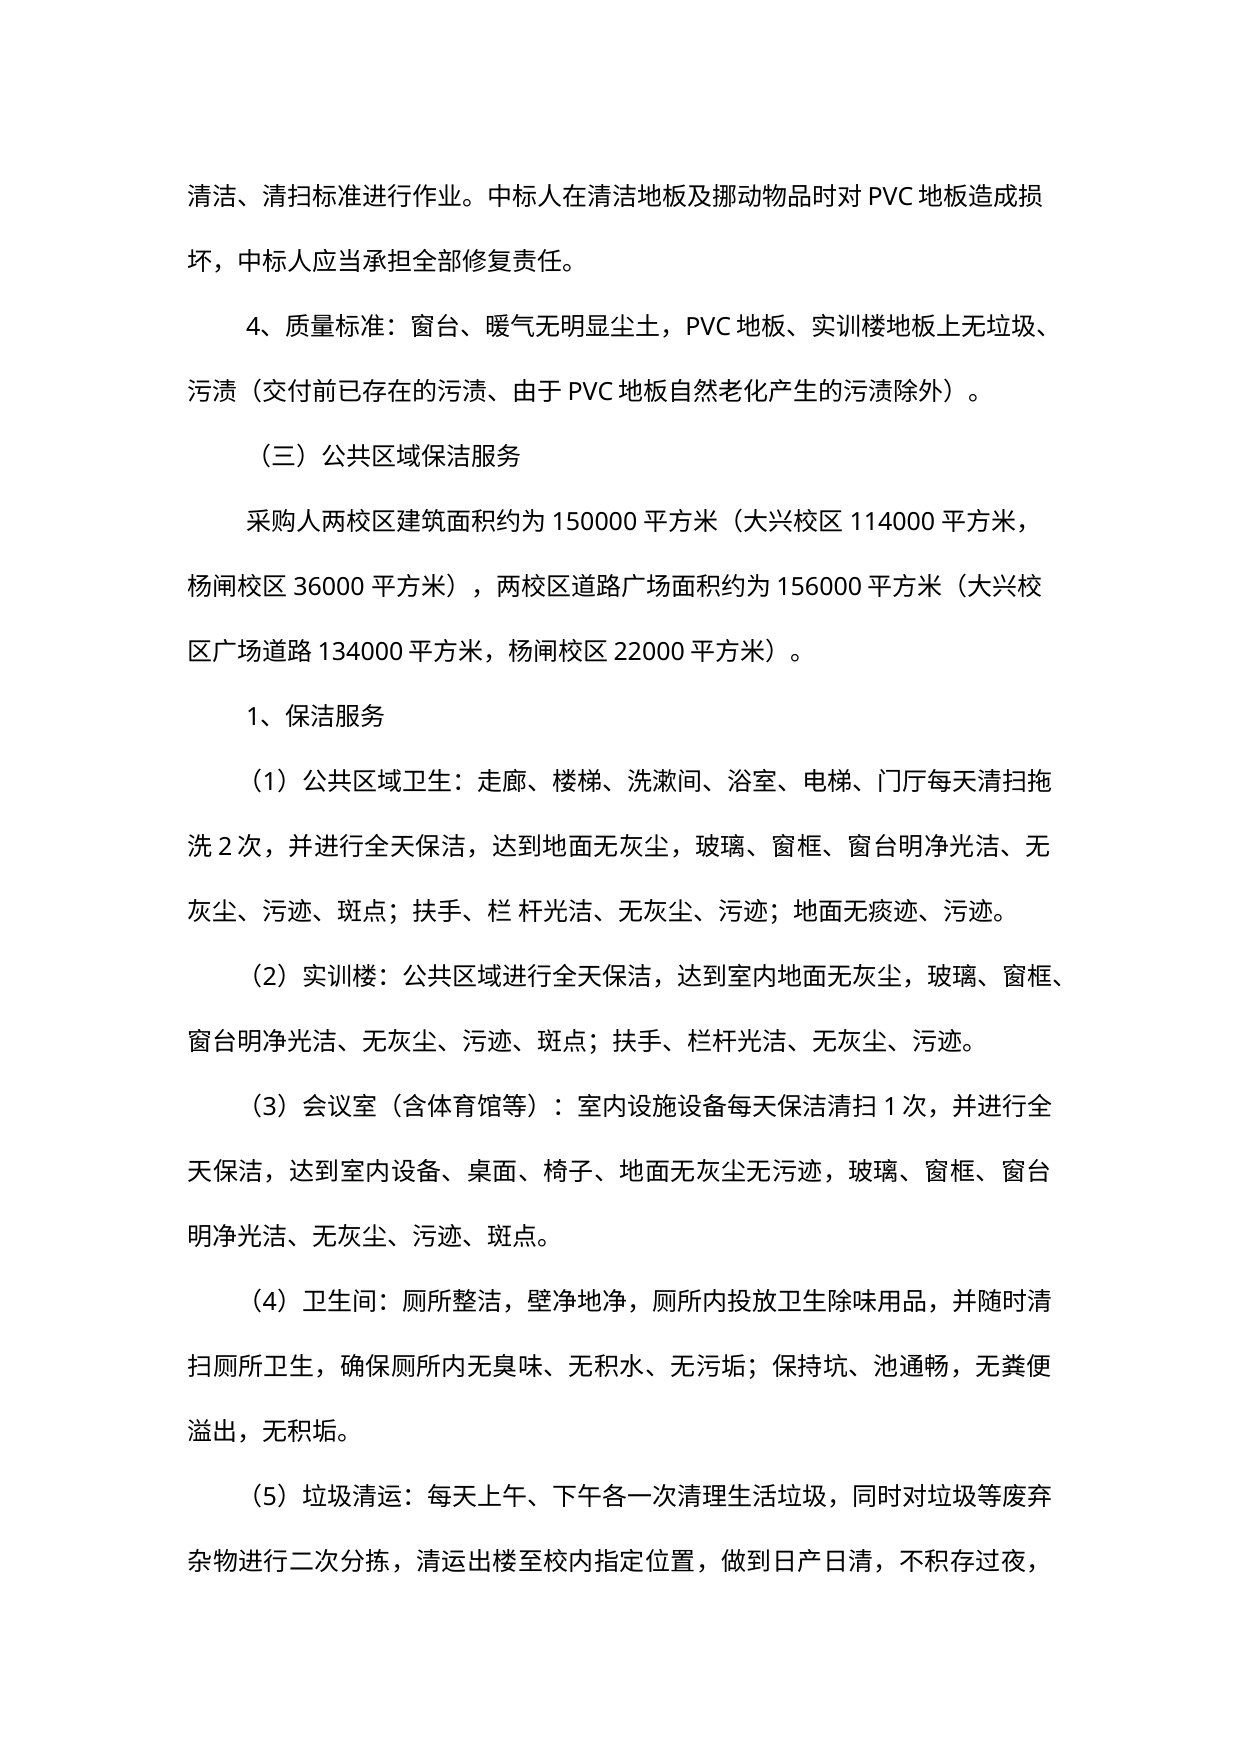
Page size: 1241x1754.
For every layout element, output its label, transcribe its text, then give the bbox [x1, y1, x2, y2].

text 1、保洁服务 [187, 682, 1053, 747]
text （三）公共区域保洁服务 [187, 422, 1053, 487]
text （4）卫生间：厕所整洁，壁净地净，厕所内投放卫生除味用品，并随时清扫厕所卫生，确保厕所内无臭味、无积水、无污垢；保持坑、池通畅，无粪便溢出，无积垢。 [187, 1267, 1053, 1462]
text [187, 162, 1053, 292]
text 采购人两校区建筑面积约为 150000 平方米（大兴校区 114000 平方米，杨闸校区 36000 平方米），两校区道路广场面积约为156000平方米（大兴校区广场道路134000平方米，杨闸校区22000平方米）。 [187, 487, 1053, 682]
text （1）公共区域卫生：走廊、楼梯、洗漱间、浴室、电梯、门厅每天清扫拖洗2次，并进行全天保洁，达到地面无灰尘，玻璃、窗框、窗台明净光洁、无灰尘、污迹、斑点；扶手、栏 杆光洁、无灰尘、污迹；地面无痰迹、污迹。 [187, 747, 1053, 942]
text （2）实训楼：公共区域进行全天保洁，达到室内地面无灰尘，玻璃、窗框、窗台明净光洁、无灰尘、污迹、斑点；扶手、栏杆光洁、无灰尘、污迹。 [187, 942, 1053, 1072]
text 4、质量标准：窗台、暖气无明显尘土，PVC地板、实训楼地板上无垃圾、污渍（交付前已存在的污渍、由于PVC地板自然老化产生的污渍除外）。 [187, 292, 1053, 422]
text （3）会议室（含体育馆等）：室内设施设备每天保洁清扫1次，并进行全天保洁，达到室内设备、桌面、椅子、地面无灰尘无污迹，玻璃、窗框、窗台明净光洁、无灰尘、污迹、斑点。 [187, 1072, 1053, 1267]
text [187, 1462, 1053, 1592]
